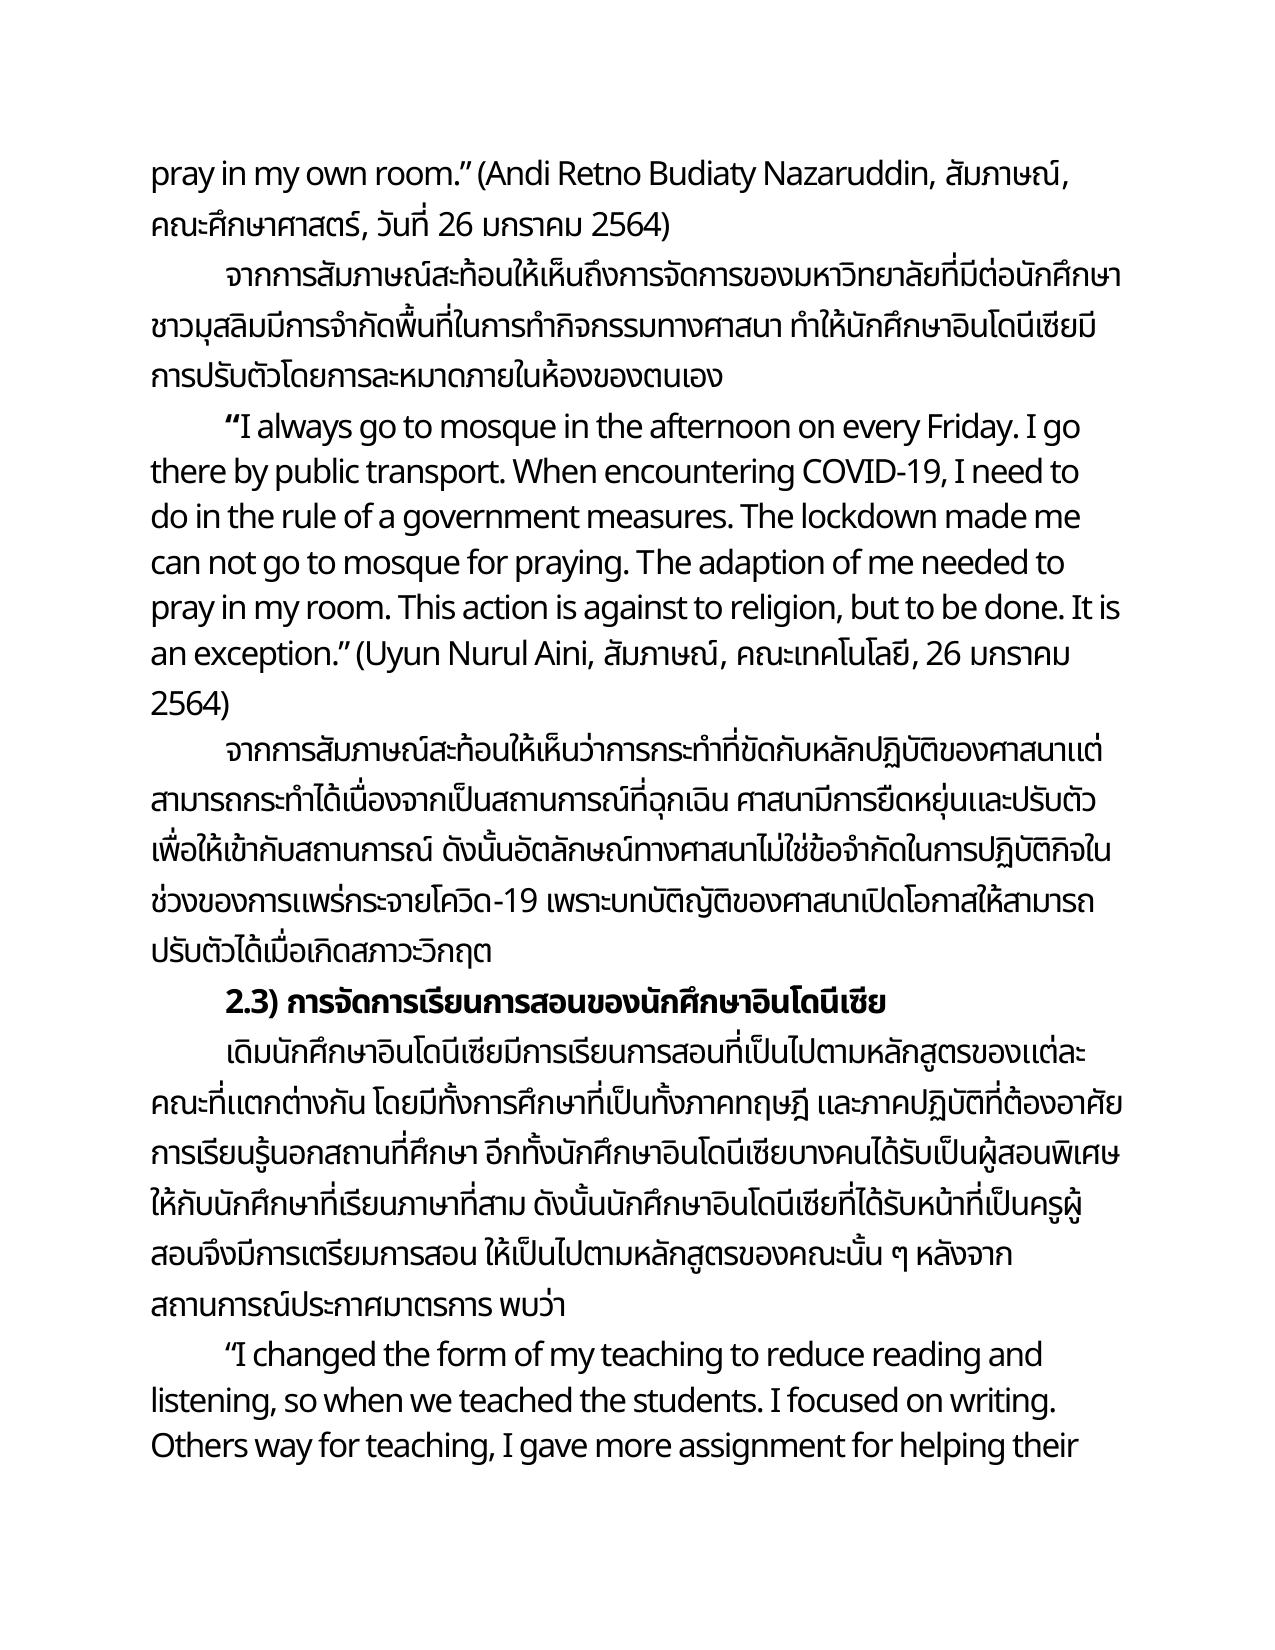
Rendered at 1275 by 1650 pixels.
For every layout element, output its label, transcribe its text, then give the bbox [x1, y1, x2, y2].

text จากการสัมภาษณ์สะท้อนให้เห็นถึงการจัดการของมหาวิทยาลัยที่มีต่อนักศึกษาชาวมุสลิมมีการจำกัดพื้นที่ในการทำกิจกรรมทางศาสนา ทำให้นักศึกษาอินโดนีเซียมีการปรับตัวโดยการละหมาดภายในห้องของตนเอง [150, 251, 1125, 402]
text เดิมนักศึกษาอินโดนีเซียมีการเรียนการสอนที่เป็นไปตามหลักสูตรของแต่ละคณะที่แตกต่างกัน โดยมีทั้งการศึกษาที่เป็นทั้งภาคทฤษฎี และภาคปฏิบัติที่ต้องอาศัยการเรียนรู้นอกสถานที่ศึกษา อีกทั้งนักศึกษาอินโดนีเซียบางคนได้รับเป็นผู้สอนพิเศษให้กับนักศึกษาที่เรียนภาษาที่สาม ดังนั้นนักศึกษาอินโดนีเซียที่ได้รับหน้าที่เป็นครูผู้สอนจึงมีการเตรียมการสอน ให้เป็นไปตามหลักสูตรของคณะนั้น ๆ หลังจากสถานการณ์ประกาศมาตรการ พบว่า [150, 1028, 1125, 1331]
text จากการสัมภาษณ์สะท้อนให้เห็นว่าการกระทำที่ขัดกับหลักปฏิบัติของศาสนาแต่สามารถกระทำได้เนื่องจากเป็นสถานการณ์ที่ฉุกเฉิน ศาสนามีการยืดหยุ่นและปรับตัวเพื่อให้เข้ากับสถานการณ์ ดังนั้นอัตลักษณ์ทางศาสนาไม่ใช่ข้อจํากัดในการปฏิบัติกิจในช่วงของการแพร่กระจายโควิด-19 เพราะบทบัติญัติของศาสนาเปิดโอกาสให้สามารถปรับตัวได้เมื่อเกิดสภาวะวิกฤต [150, 726, 1125, 978]
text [150, 1331, 1125, 1467]
text “I always go to mosque in the afternoon on every Friday. I go there by public transport. When encountering COVID-19, I need to do in the rule of a government measures. The lockdown made me can not go to mosque for praying. The adaption of me needed to pray in my room. This action is against to religion, but to be done. It is an exception.” (Uyun Nurul Aini, สัมภาษณ์, คณะเทคโนโลยี, 26 มกราคม 2564) [150, 402, 1125, 726]
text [150, 150, 1125, 251]
text 2.3) การจัดการเรียนการสอนของนักศึกษาอินโดนีเซีย [150, 978, 1125, 1028]
